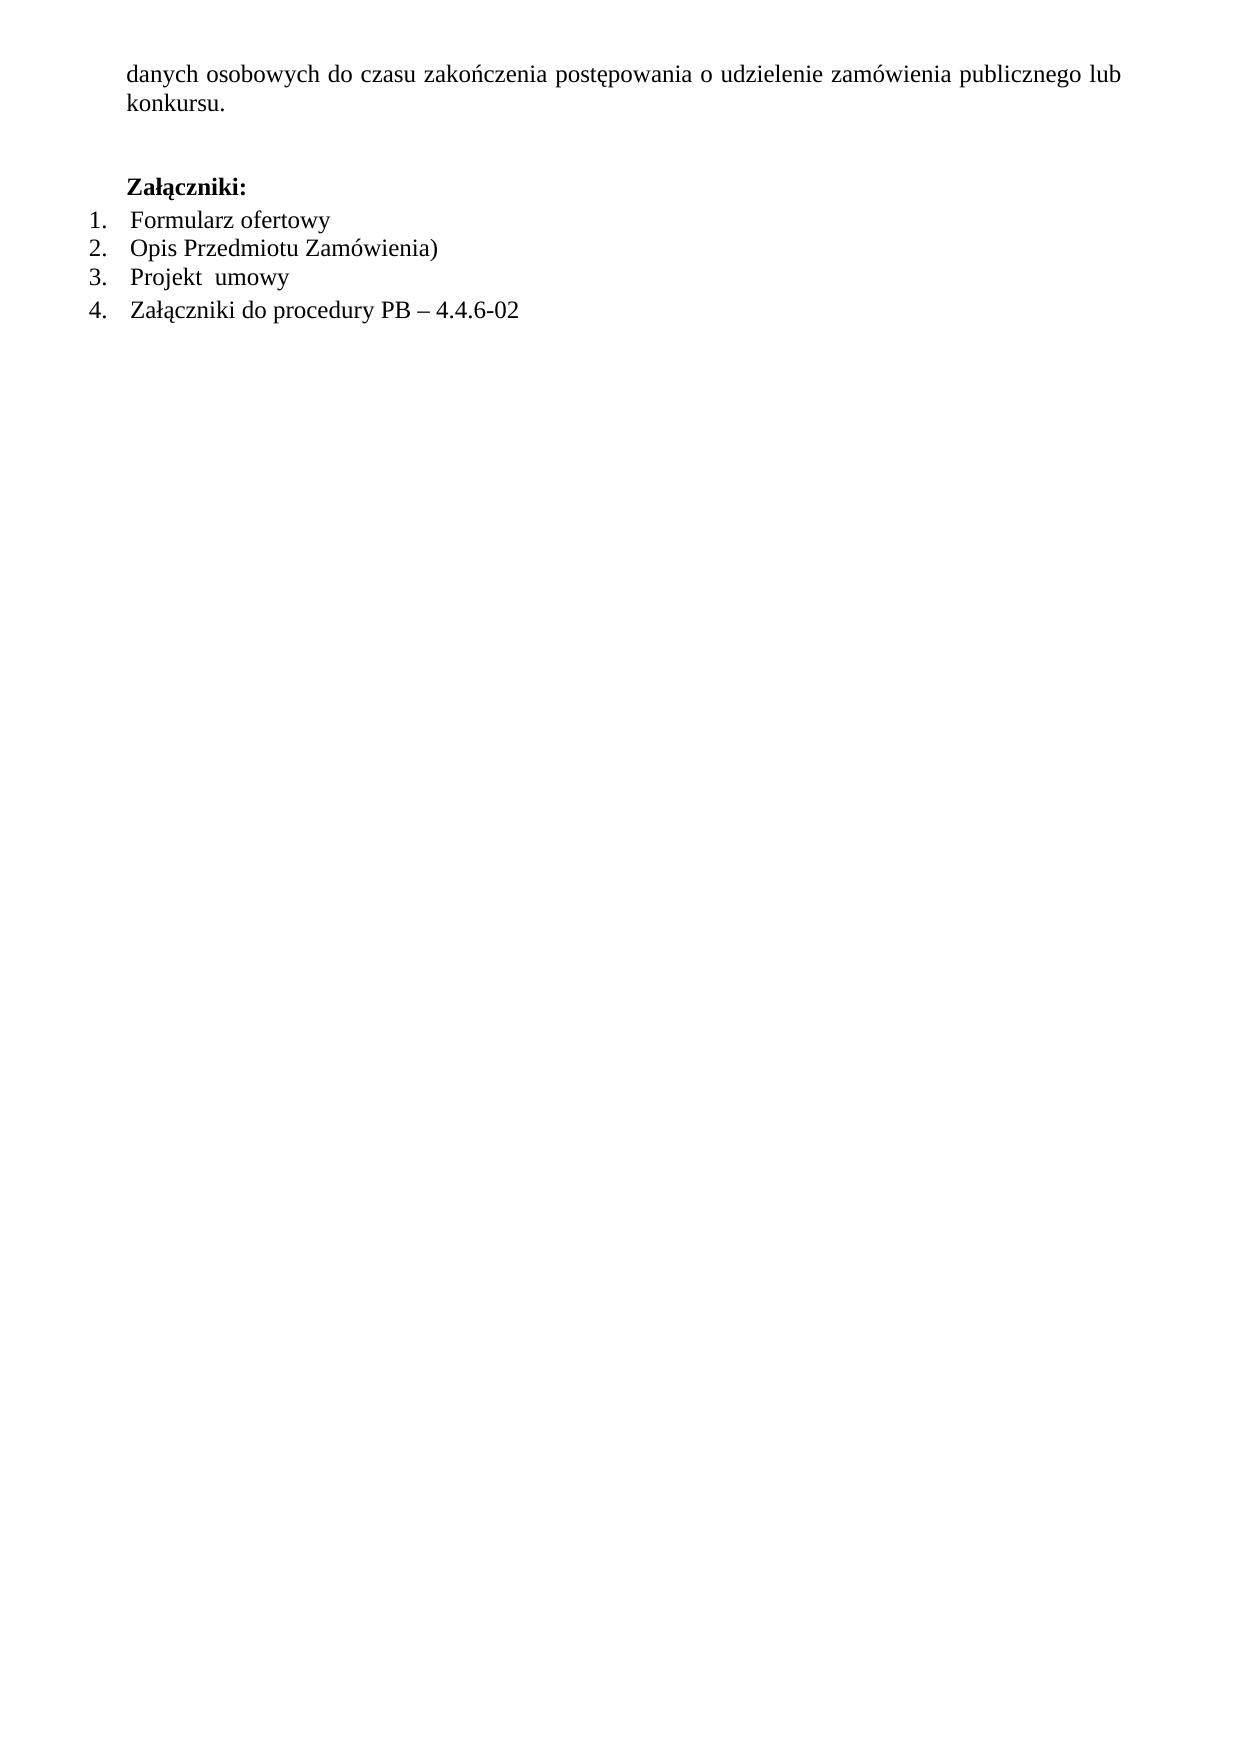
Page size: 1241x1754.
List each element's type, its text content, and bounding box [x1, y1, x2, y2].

list Załączniki do procedury PB – 4.4.6-02 [89, 295, 1122, 324]
list Opis Przedmiotu Zamówienia) [89, 233, 1122, 262]
list Projekt umowy [89, 262, 1122, 291]
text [89, 59, 1122, 117]
list Formularz ofertowy [89, 205, 1122, 233]
text Załączniki: [126, 172, 1122, 200]
